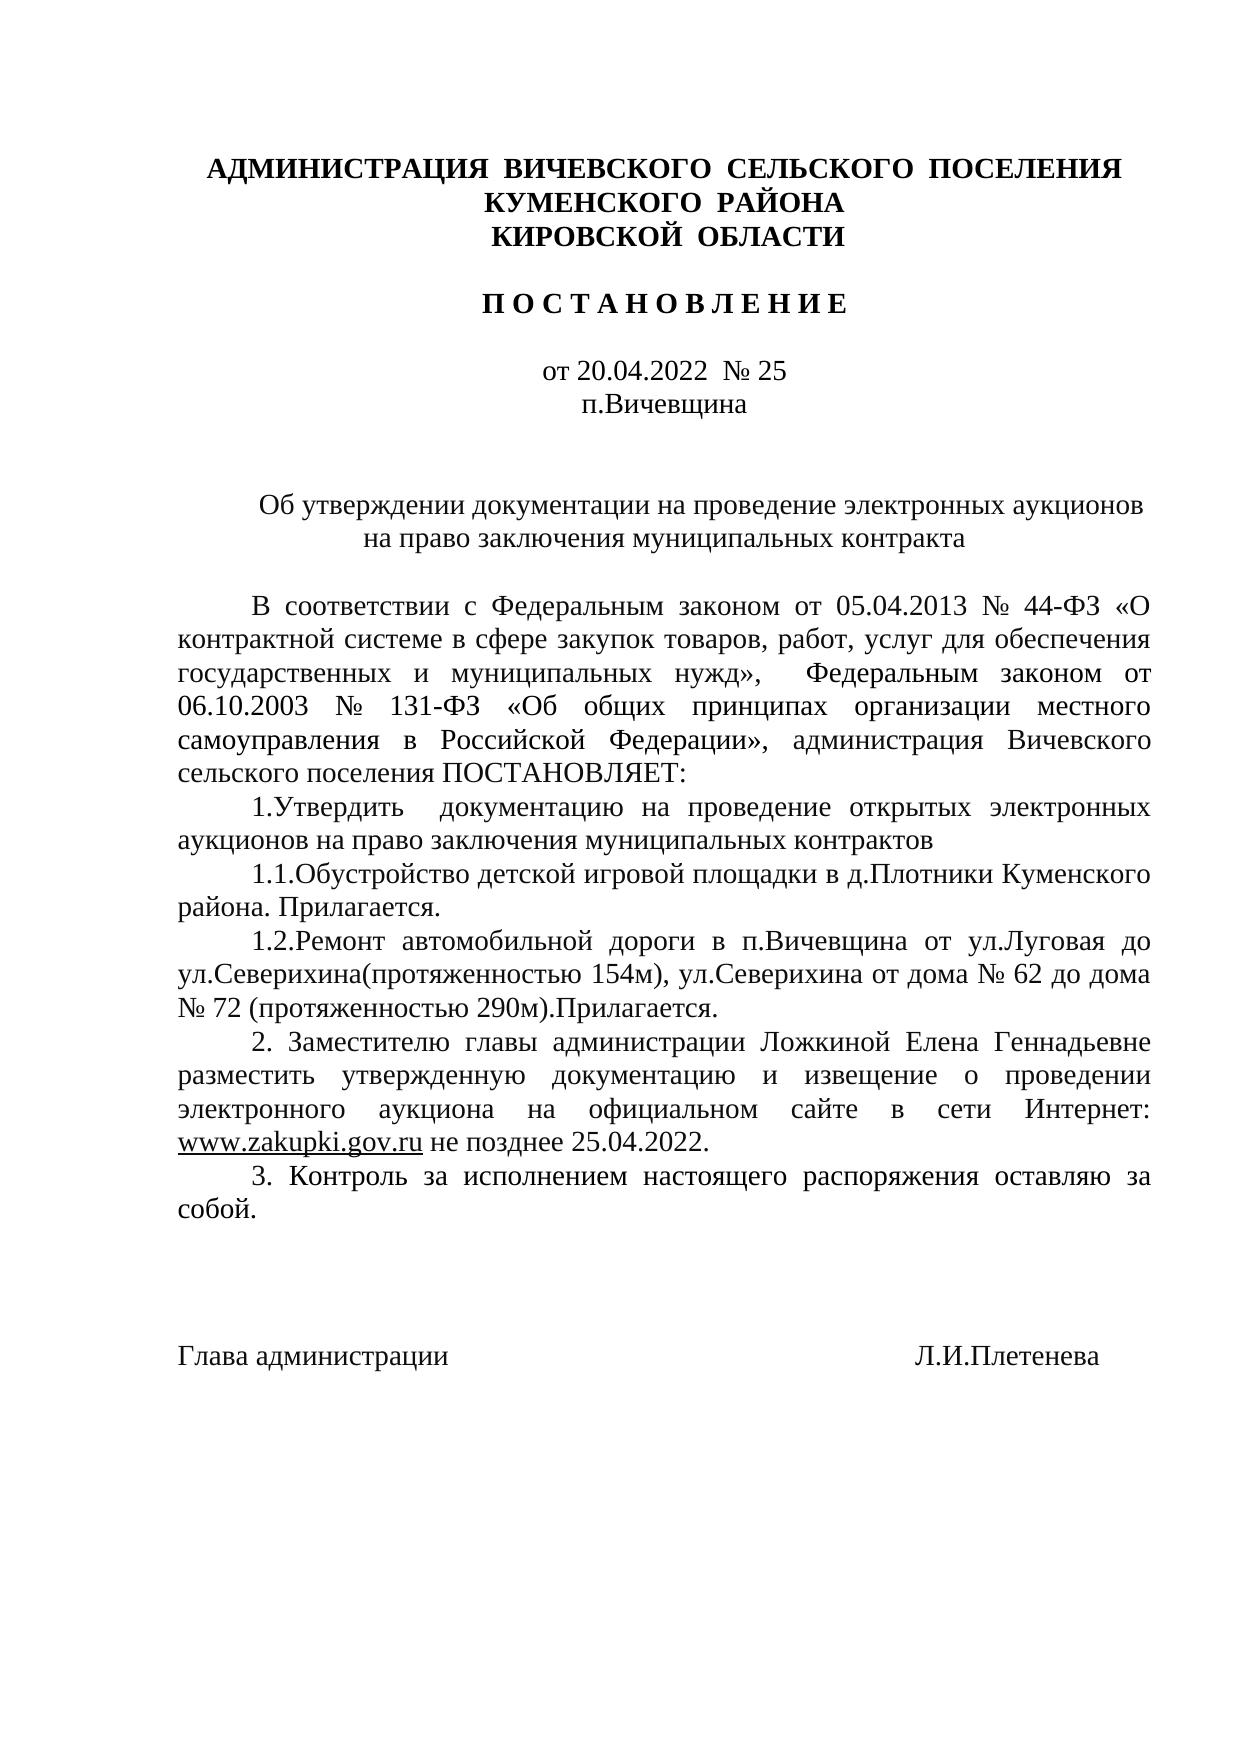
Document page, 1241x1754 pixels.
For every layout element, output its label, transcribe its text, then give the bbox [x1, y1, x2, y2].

text КУМЕНСКОГО РАЙОНА [177, 185, 1152, 219]
text КИРОВСКОЙ ОБЛАСТИ [177, 219, 1152, 252]
text АДМИНИСТРАЦИЯ ВИЧЕВСКОГО СЕЛЬСКОГО ПОСЕЛЕНИЯ [177, 152, 1152, 185]
text 3. Контроль за исполнением настоящего распоряжения оставляю за собой. [177, 1158, 1152, 1225]
text от 20.04.2022 № 25 [177, 353, 1152, 386]
text п.Вичевщина [177, 386, 1152, 420]
text 1.2.Ремонт автомобильной дороги в п.Вичевщина от ул.Луговая до ул.Северихина(протяженностью 154м), ул.Северихина от дома № 62 до дома № 72 (протяженностью 290м).Прилагается. [177, 923, 1152, 1024]
text 1.1.Обустройство детской игровой площадки в д.Плотники Куменского района. Прилагается. [177, 856, 1152, 923]
text 2. Заместителю главы администрации Ложкиной Елена Геннадьевне разместить утвержденную документацию и извещение о проведении электронного аукциона на официальном сайте в сети Интернет: www.zakupki.gov.ru не позднее 25.04.2022. [177, 1024, 1152, 1158]
text Глава администрации Л.И.Плетенева [177, 1338, 1152, 1372]
text Об утверждении документации на проведение электронных аукционов на право заключения муниципальных контракта [177, 487, 1152, 554]
text 1.Утвердить документацию на проведение открытых электронных аукционов на право заключения муниципальных контрактов [177, 789, 1152, 856]
text П О С Т А Н О В Л Е Н И Е [177, 286, 1152, 319]
text В соответствии с Федеральным законом от 05.04.2013 № 44-ФЗ «О контрактной системе в сфере закупок товаров, работ, услуг для обеспечения государственных и муниципальных нужд», Федеральным законом от 06.10.2003 № 131-ФЗ «Об общих принципах организации местного самоуправления в Российской Федерации», администрация Вичевского сельского поселения ПОСТАНОВЛЯЕТ: [177, 588, 1152, 789]
